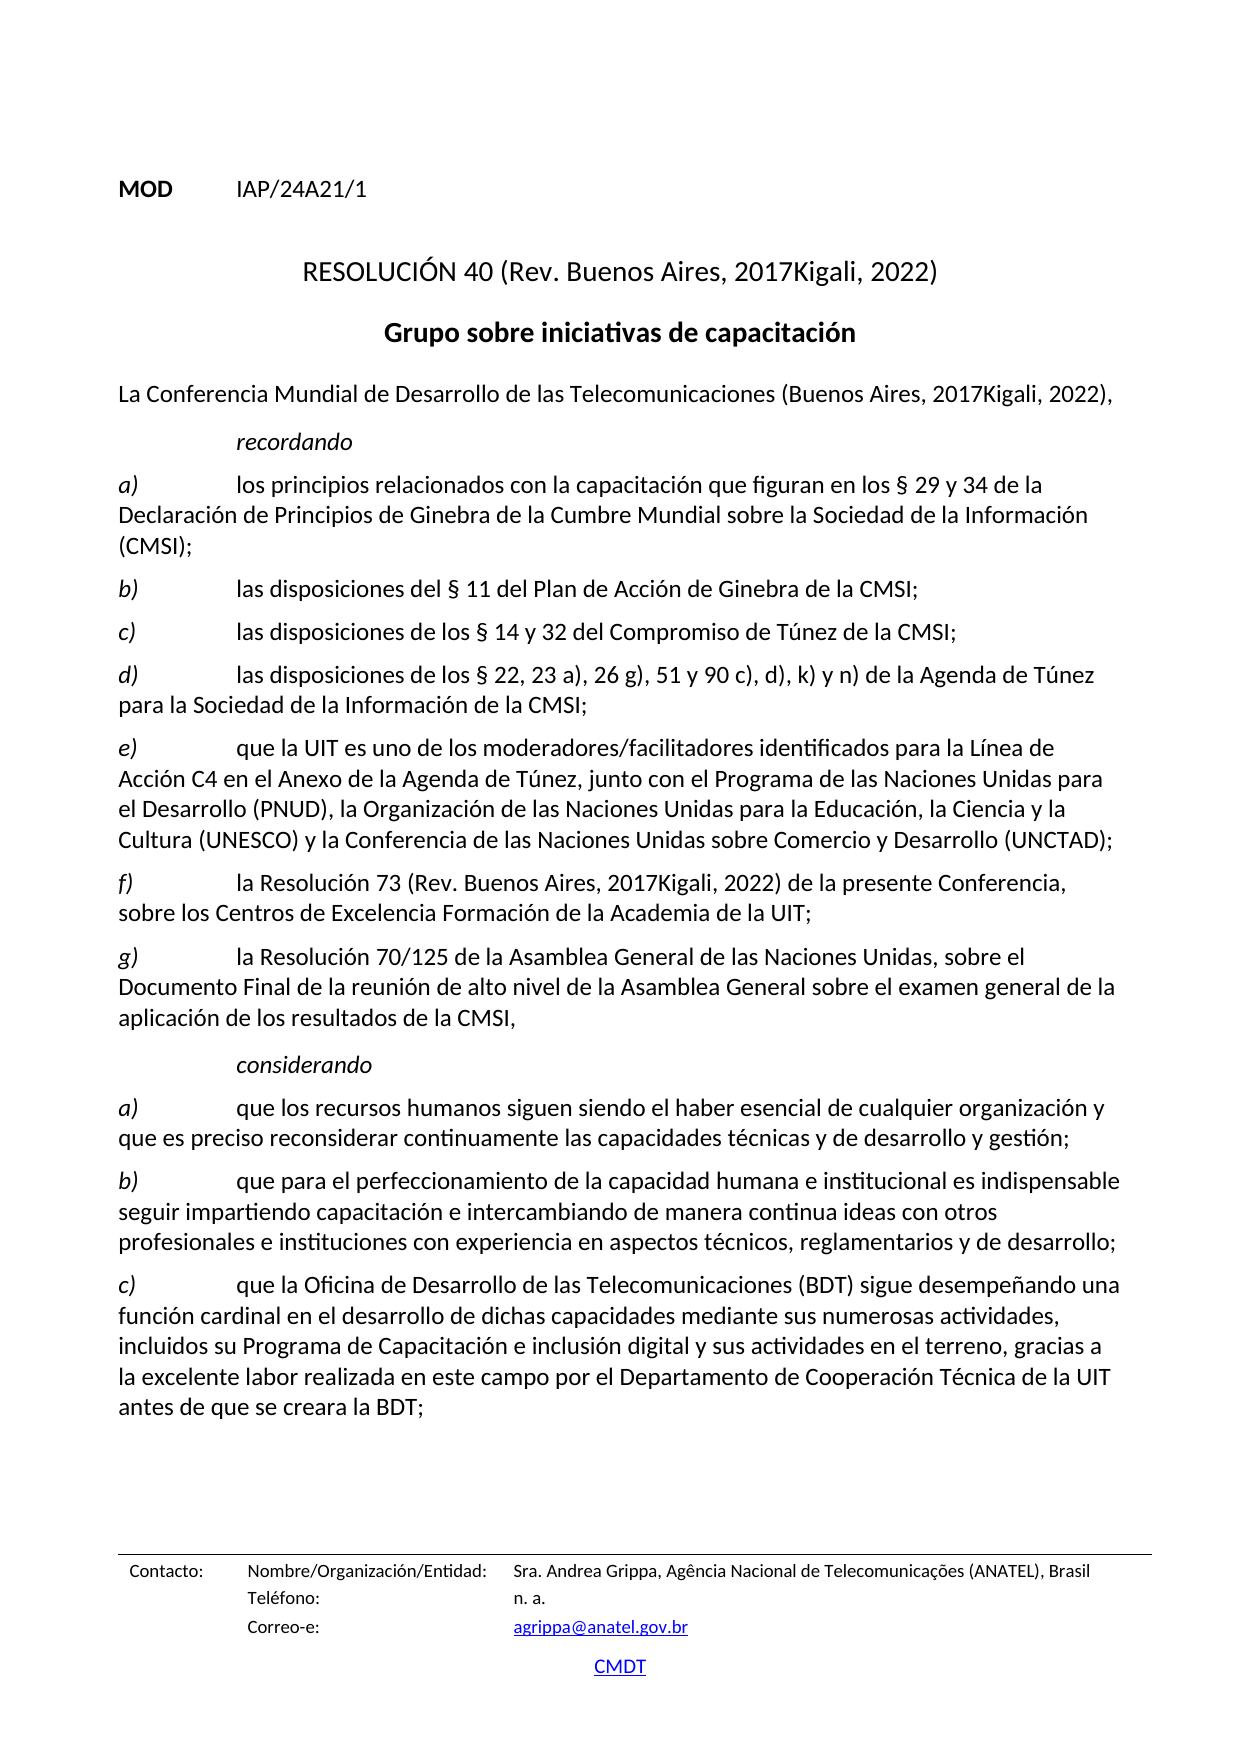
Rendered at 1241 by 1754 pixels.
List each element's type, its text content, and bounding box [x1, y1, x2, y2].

text RESOLUCIÓN 40 (Rev. ) [118, 253, 1122, 289]
text b) que para el perfeccionamiento de la capacidad humana e institucional es indispensable seguir impartiendo capacitación e intercambiando de manera continua ideas con otros profesionales e instituciones con experiencia en aspectos técnicos, reglamentarios y de desarrollo; [118, 1165, 1122, 1257]
text a) que los recursos humanos siguen siendo el haber esencial de cualquier organización y que es preciso reconsiderar continuamente las capacidades técnicas y de desarrollo y gestión; [118, 1092, 1122, 1153]
text g) la Resolución 70/125 de la Asamblea General de las Naciones Unidas, sobre el Documento Final de la reunión de alto nivel de la Asamblea General sobre el examen general de la aplicación de los resultados de la CMSI, [118, 941, 1122, 1032]
text d) las disposiciones de los § 22, 23 a), 26 g), 51 y 90 c), d), k) y n) de la Agenda de Túnez para la Sociedad de la Información de la CMSI; [118, 659, 1122, 720]
text c) las disposiciones de los § 14 y 32 del Compromiso de Túnez de la CMSI; [118, 616, 1122, 646]
title La Conferencia Mundial de Desarrollo de las Telecomunicaciones (), [118, 379, 1122, 409]
text e) que la UIT es uno de los moderadores/facilitadores identificados para la Línea de Acción C4 en el Anexo de la Agenda de Túnez, junto con el Programa de las Naciones Unidas para el Desarrollo (PNUD), la Organización de las Naciones Unidas para la Educación, la Ciencia y la Cultura (UNESCO) y la Conferencia de las Naciones Unidas sobre Comercio y Desarrollo (UNCTAD); [118, 732, 1122, 854]
text a) los principios relacionados con la capacitación que figuran en los § 29 y 34 de la Declaración de Principios de Ginebra de la Cumbre Mundial sobre la Sociedad de la Información (CMSI); [118, 469, 1122, 560]
text recordando [236, 426, 1122, 456]
title Grupo sobre iniciativas de capacitación [118, 314, 1122, 349]
text c) que la Oficina de Desarrollo de las Telecomunicaciones (BDT) sigue desempeñando una función cardinal en el desarrollo de dichas capacidades mediante sus numerosas actividades, incluidos su Programa de Capacitación y sus actividades en el terreno; [118, 1269, 1122, 1422]
text considerando [236, 1049, 1122, 1079]
text f) la Resolución 73 (Rev. ) de la presente Conferencia, sobre los Centros de de la UIT; [118, 867, 1122, 928]
text MOD IAP/24A21/1 [118, 173, 1122, 203]
text b) las disposiciones del § 11 del Plan de Acción de Ginebra de la CMSI; [118, 573, 1122, 603]
